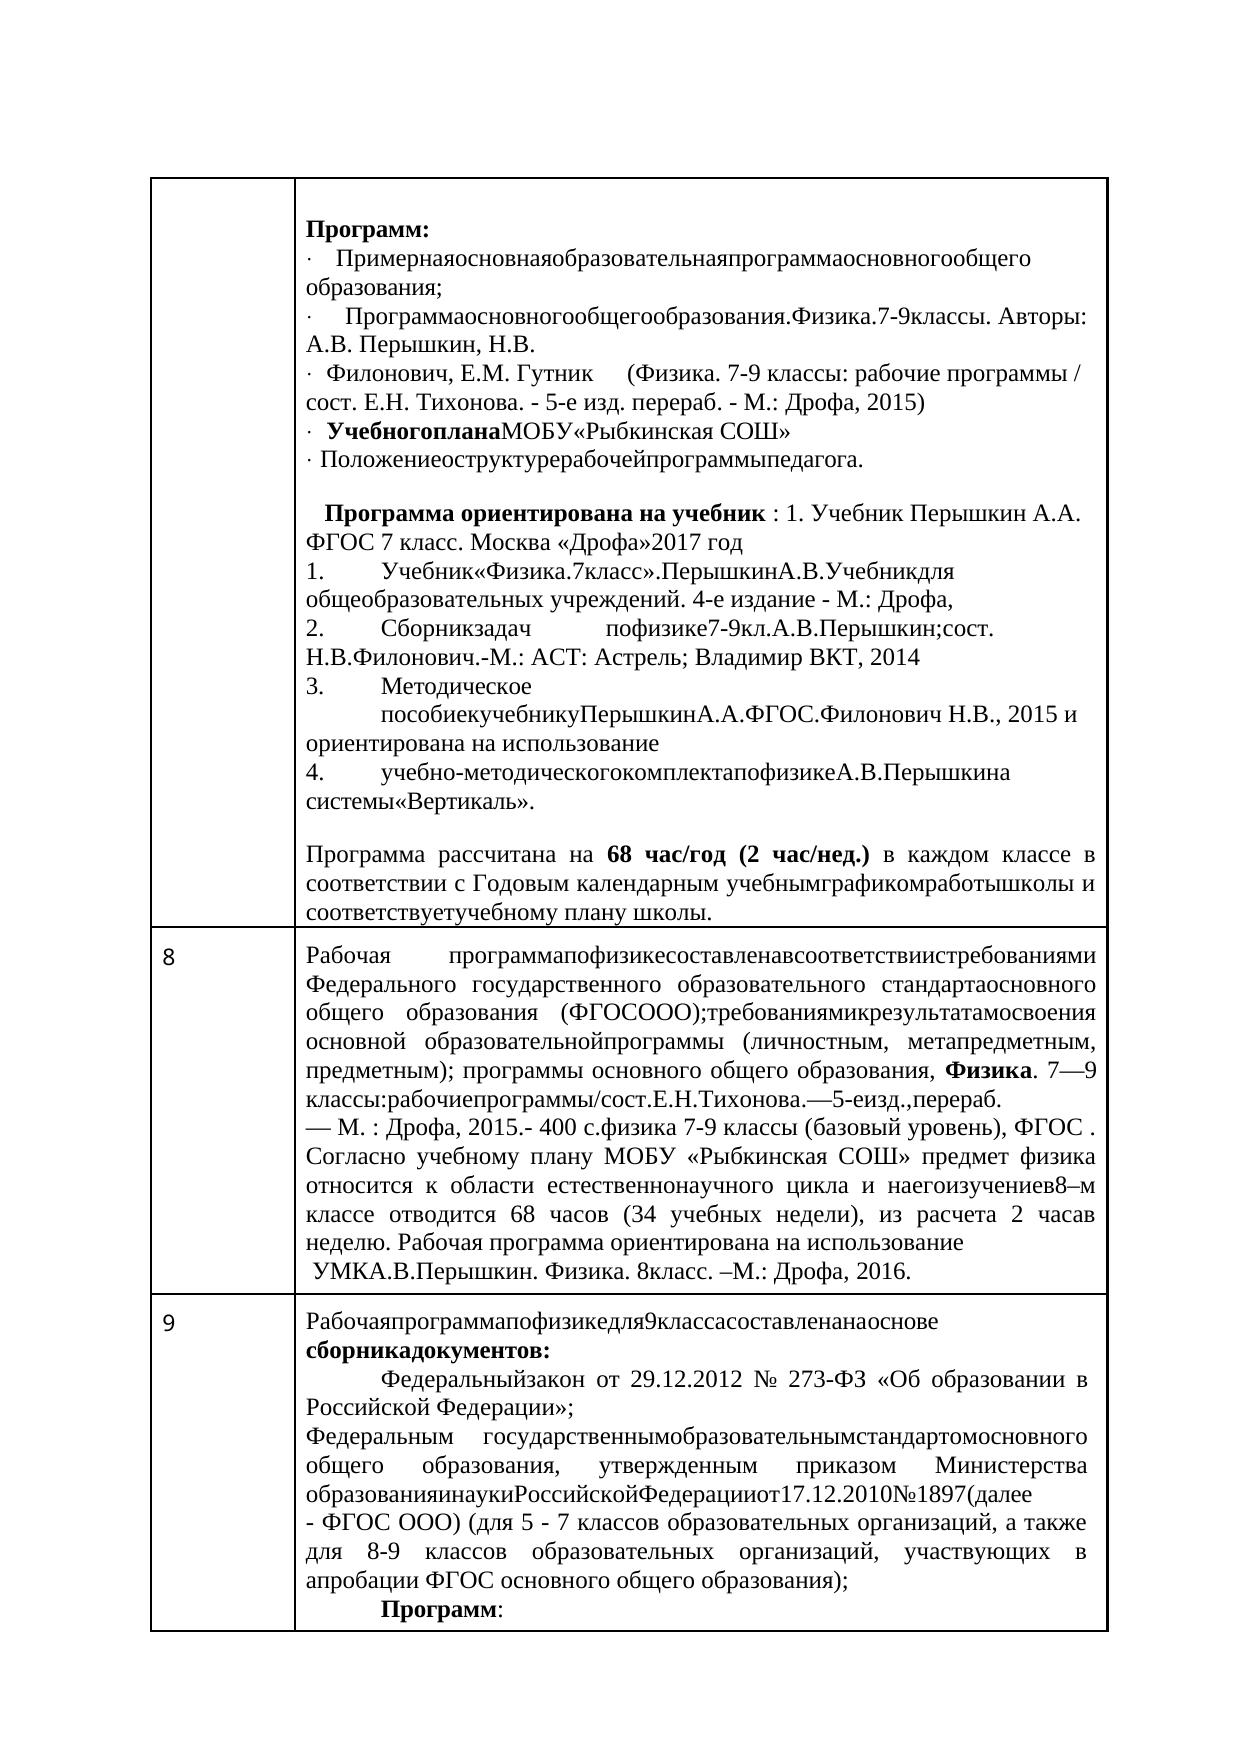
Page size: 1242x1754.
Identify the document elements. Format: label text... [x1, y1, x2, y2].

table_cell 8 [152, 928, 294, 1292]
table_cell Рабочаяпрограммапофизикедля9классасоставленанаоснове сборникадокументов: Федеральныйзакон от 29.12.2012 № 273-ФЗ «Об образовании в Российской Федерации»; Федеральным государственнымобразовательнымстандартомосновного общего образования, утвержденным приказом Министерства образованияинаукиРоссийскойФедерацииот17.12.2010№1897(далее - ФГОС ООО) (для 5 - 7 классов образовательных организаций, а также для 8-9 классов образовательных организаций, участвующих в апробации ФГОС основного общего образования); Программ: [296, 1295, 1106, 1630]
table_header Программ: Примернаяосновнаяобразовательнаяпрограммаосновногообщего образования; Программаосновногообщегообразования.Физика.7-9классы. Авторы: А.В. Перышкин, Н.В. Филонович, Е.М. Гутник (Физика. 7-9 классы: рабочие программы / сост. Е.Н. Тихонова. - 5-е изд. перераб. - М.: Дрофа, 2015) УчебногопланаМОБУ«Рыбкинская СОШ» Положениеоструктурерабочейпрограммыпедагога. Программа ориентирована на учебник : 1. Учебник Перышкин А.А. ФГОС 7 класс. Москва «Дрофа»2017 год Учебник«Физика.7класс».ПерышкинА.В.Учебникдля общеобразовательных учреждений. 4-е издание - М.: Дрофа, Сборникзадач пофизике7-9кл.А.В.Перышкин;сост. Н.В.Филонович.-М.: АСТ: Астрель; Владимир ВКТ, 2014 Методическое пособиекучебникуПерышкинА.А.ФГОС.Филонович Н.В., 2015 и ориентирована на использование учебно-методическогокомплектапофизикеА.В.Перышкина системы«Вертикаль». Программа рассчитана на 68 час/год (2 час/нед.) в каждом классе в соответствии с Годовым календарным учебнымграфикомработышколы и соответствуетучебному плану школы. [296, 179, 1106, 926]
table_cell 9 [152, 1295, 294, 1630]
table_header [152, 179, 294, 926]
table_cell Рабочая программапофизикесоставленавсоответствиистребованиями Федерального государственного образовательного стандартаосновного общего образования (ФГОСООО);требованиямикрезультатамосвоения основной образовательнойпрограммы (личностным, метапредметным, предметным); программы основного общего образования, Физика. 7—9 классы:рабочиепрограммы/сост.Е.Н.Тихонова.—5-еизд.,перераб. — М. : Дрофа, 2015.- 400 с.физика 7-9 классы (базовый уровень), ФГОС . Согласно учебному плану МОБУ «Рыбкинская СОШ» предмет физика относится к области естественнонаучного цикла и наегоизучениев8–м классе отводится 68 часов (34 учебных недели), из расчета 2 часав неделю. Рабочая программа ориентирована на использование УМКА.В.Перышкин. Физика. 8класс. –М.: Дрофа, 2016. [296, 928, 1106, 1292]
